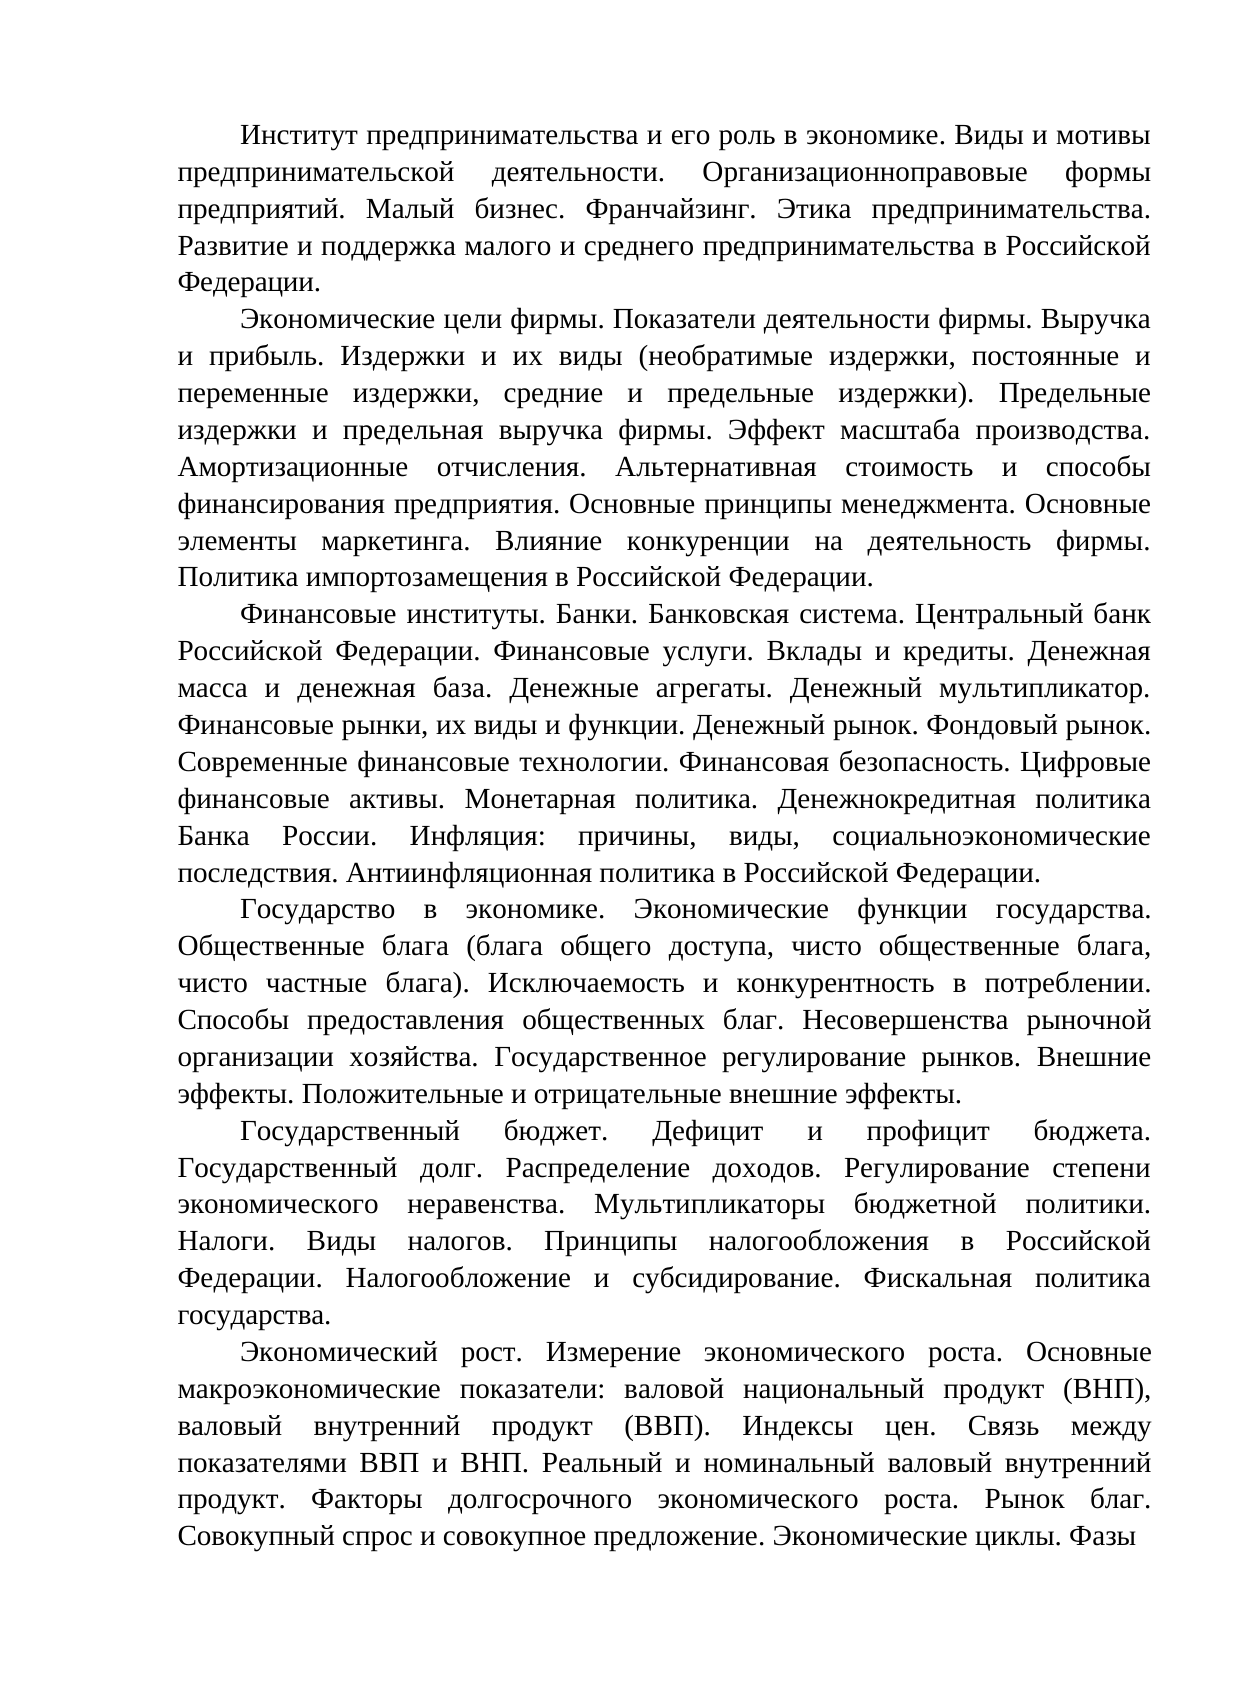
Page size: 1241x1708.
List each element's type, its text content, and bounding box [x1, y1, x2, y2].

text Финансовые институты. Банки. Банковская система. Центральный банк Российской Федерации. Финансовые услуги. Вклады и кредиты. Денежная масса и денежная база. Денежные агрегаты. Денежный мультипликатор. Финансовые рынки, их виды и функции. Денежный рынок. Фондовый рынок. Современные финансовые технологии. Финансовая безопасность. Цифровые финансовые активы. Монетарная политика. Денежнокредитная политика Банка России. Инфляция: причины, виды, социальноэкономические последствия. Антиинфляционная политика в Российской Федерации. [177, 597, 1152, 888]
text Государственный бюджет. Дефицит и профицит бюджета. Государственный долг. Распределение доходов. Регулирование степени экономического неравенства. Мультипликаторы бюджетной политики. Налоги. Виды налогов. Принципы налогообложения в Российской Федерации. Налогообложение и субсидирование. Фискальная политика государства. [177, 1113, 1152, 1331]
text Государство в экономике. Экономические функции государства. Общественные блага (блага общего доступа, чисто общественные блага, чисто частные блага). Исключаемость и конкурентность в потреблении. Способы предоставления общественных благ. Несовершенства рыночной организации хозяйства. Государственное регулирование рынков. Внешние эффекты. Положительные и отрицательные внешние эффекты. [177, 892, 1152, 1109]
text Экономический рост. Измерение экономического роста. Основные макроэкономические показатели: валовой национальный продукт (ВНП), валовый внутренний продукт (ВВП). Индексы цен. Связь между показателями ВВП и ВНП. Реальный и номинальный валовый внутренний продукт. Факторы долгосрочного экономического роста. Рынок благ. Совокупный спрос и совокупное предложение. Экономические циклы. Фазы [177, 1334, 1152, 1552]
text Институт предпринимательства и его роль в экономике. Виды и мотивы предпринимательской деятельности. Организационноправовые формы предприятий. Малый бизнес. Франчайзинг. Этика предпринимательства. Развитие и поддержка малого и среднего предпринимательства в Российской Федерации. [177, 117, 1152, 298]
text Экономические цели фирмы. Показатели деятельности фирмы. Выручка и прибыль. Издержки и их виды (необратимые издержки, постоянные и переменные издержки, средние и предельные издержки). Предельные издержки и предельная выручка фирмы. Эффект масштаба производства. Амортизационные отчисления. Альтернативная стоимость и способы финансирования предприятия. Основные принципы менеджмента. Основные элементы маркетинга. Влияние конкуренции на деятельность фирмы. Политика импортозамещения в Российской Федерации. [177, 301, 1152, 593]
